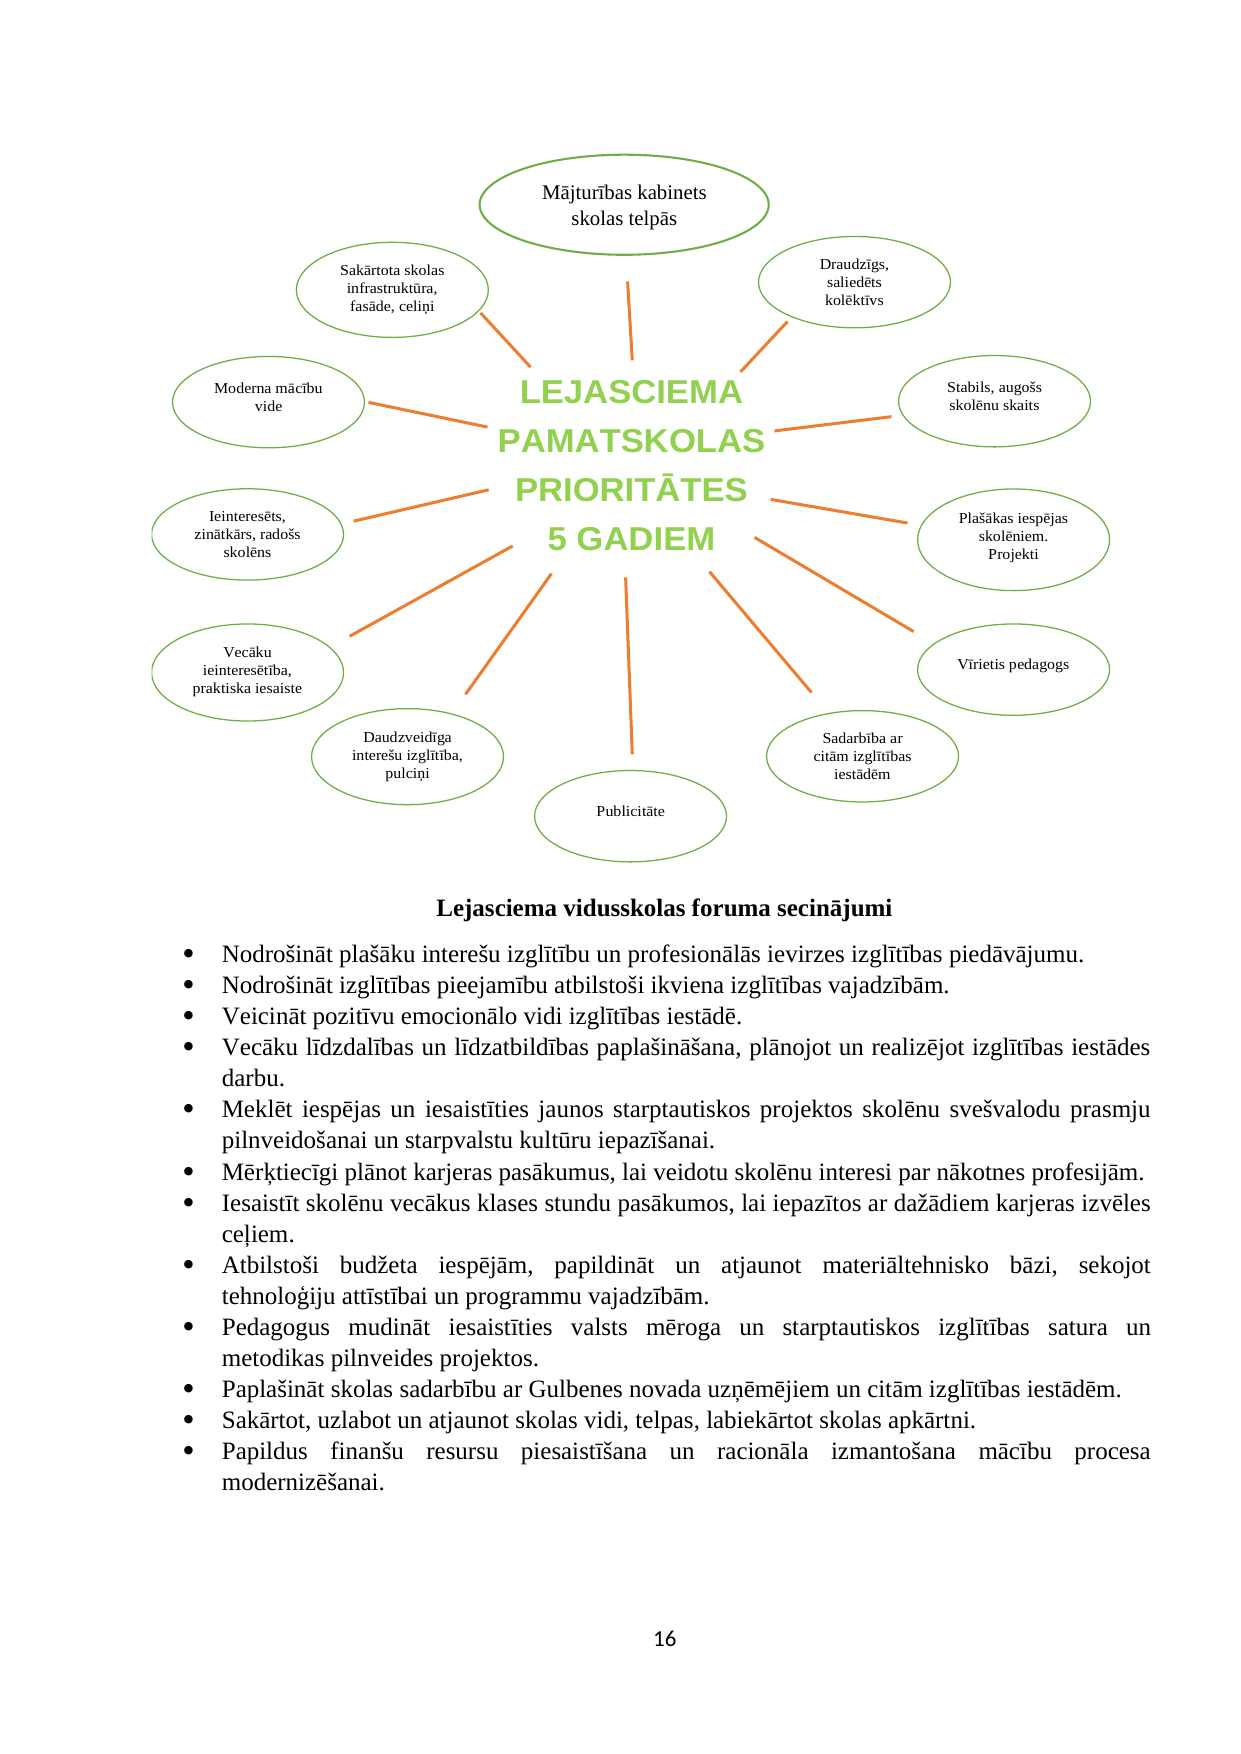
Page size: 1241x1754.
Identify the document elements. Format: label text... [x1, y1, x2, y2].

text Lejasciema vidusskolas foruma secinājumi [177, 893, 1152, 922]
list Mērķtiecīgi plānot karjeras pasākumus, lai veidotu skolēnu interesi par nākotnes profesijām. [184, 1157, 1152, 1185]
list Sakārtot, uzlabot un atjaunot skolas vidi, telpas, labiekārtot skolas apkārtni. [184, 1405, 1152, 1434]
list Vecāku līdzdalības un līdzatbildības paplašināšana, plānojot un realizējot izglītības iestādes darbu. [184, 1032, 1152, 1092]
list Meklēt iespējas un iesaistīties jaunos starptautiskos projektos skolēnu svešvalodu prasmju pilnveidošanai un starpvalstu kultūru iepazīšanai. [184, 1094, 1152, 1154]
list Nodrošināt izglītības pieejamību atbilstoši ikviena izglītības vajadzībām. [184, 970, 1152, 999]
list Iesaistīt skolēnu vecākus klases stundu pasākumos, lai iepazītos ar dažādiem karjeras izvēles ceļiem. [184, 1188, 1152, 1247]
list Nodrošināt plašāku interešu izglītību un profesionālās ievirzes izglītības piedāvājumu. [184, 939, 1152, 968]
list Atbilstoši budžeta iespējām, papildināt un atjaunot materiāltehnisko bāzi, sekojot tehnoloģiju attīstībai un programmu vajadzībām. [184, 1250, 1152, 1309]
list Veicināt pozitīvu emocionālo vidi izglītības iestādē. [184, 1001, 1152, 1030]
list Pedagogus mudināt iesaistīties valsts mēroga un starptautiskos izglītības satura un metodikas pilnveides projektos. [184, 1312, 1152, 1372]
list Papildus finanšu resursu piesaistīšana un racionāla izmantošana mācību procesa modernizēšanai. [184, 1436, 1152, 1496]
list Paplašināt skolas sadarbību ar Gulbenes novada uzņēmējiem un citām izglītības iestādēm. [184, 1374, 1152, 1403]
